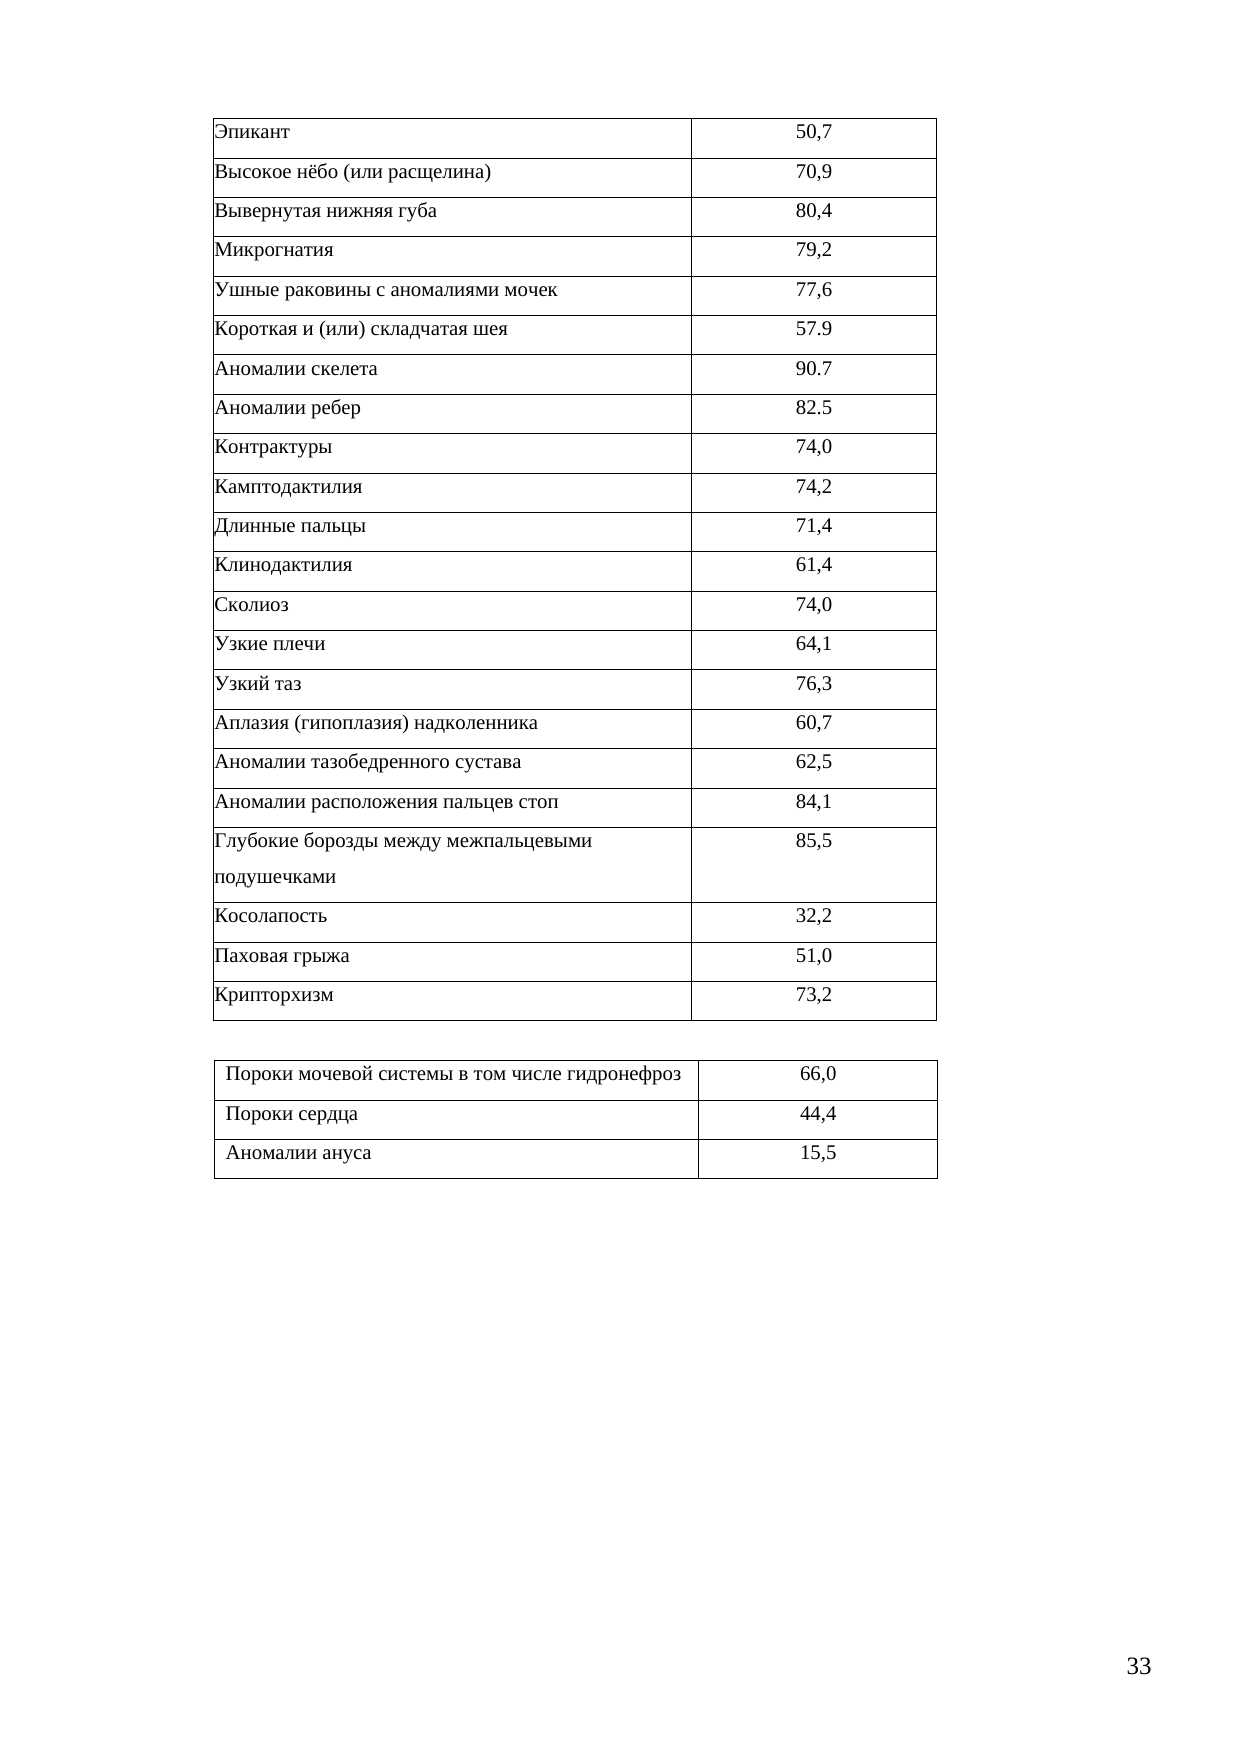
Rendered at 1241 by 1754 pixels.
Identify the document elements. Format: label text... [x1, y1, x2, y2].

table_cell 71,4 [692, 513, 936, 551]
table_cell Аномалии тазобедренного сустава [214, 749, 691, 787]
table_cell Косолапость [214, 903, 691, 942]
table_cell 74,2 [692, 474, 936, 512]
table_cell Крипторхизм [214, 982, 691, 1020]
table_cell 15,5 [699, 1140, 937, 1178]
table_header 66,0 [699, 1061, 937, 1099]
table_cell Пороки сердца [215, 1101, 698, 1139]
table_cell Вывернутая нижняя губа [214, 198, 691, 236]
table_cell Длинные пальцы [214, 513, 691, 551]
table_cell 44,4 [699, 1101, 937, 1139]
table_cell 80,4 [692, 198, 936, 236]
table_cell 62,5 [692, 749, 936, 787]
table_cell Высокое нёбо (или расщелина) [214, 159, 691, 197]
table_cell Сколиоз [214, 592, 691, 630]
table_cell Паховая грыжа [214, 943, 691, 981]
table_cell 77,6 [692, 277, 936, 315]
table_cell Аномалии расположения пальцев стоп [214, 789, 691, 827]
table_cell 60,7 [692, 710, 936, 748]
table_cell Узкий таз [214, 670, 691, 709]
table_cell 51,0 [692, 943, 936, 981]
table_cell Клинодактилия [214, 552, 691, 591]
table_cell 70,9 [692, 159, 936, 197]
table_cell 79,2 [692, 237, 936, 276]
table_cell 82.5 [692, 395, 936, 433]
table_cell Ушные раковины с аномалиями мочек [214, 277, 691, 315]
table_cell Аномалии ануса [215, 1140, 698, 1178]
table_cell 85,5 [692, 828, 936, 902]
table_header Пороки мочевой системы в том числе гидронефроз [215, 1061, 698, 1099]
table_cell Микрогнатия [214, 237, 691, 276]
table_cell 64,1 [692, 631, 936, 669]
table_cell Узкие плечи [214, 631, 691, 669]
table_cell 57.9 [692, 316, 936, 354]
table_cell Аномалии ребер [214, 395, 691, 433]
table_cell 32,2 [692, 903, 936, 942]
table_cell 50,7 [692, 119, 936, 157]
table_cell 74,0 [692, 434, 936, 472]
table_cell Контрактуры [214, 434, 691, 472]
table_cell Короткая и (или) складчатая шея [214, 316, 691, 354]
table_cell Эпикант [214, 119, 691, 157]
table_cell Аномалии скелета [214, 355, 691, 394]
table_cell Глубокие борозды между межпальцевыми подушечками [214, 828, 691, 902]
table_cell 76,3 [692, 670, 936, 709]
table_cell 73,2 [692, 982, 936, 1020]
table_cell Аплазия (гипоплазия) надколенника [214, 710, 691, 748]
table_cell 74,0 [692, 592, 936, 630]
table_cell 90.7 [692, 355, 936, 394]
table_cell 84,1 [692, 789, 936, 827]
table_cell 61,4 [692, 552, 936, 591]
table_cell Камптодактилия [214, 474, 691, 512]
